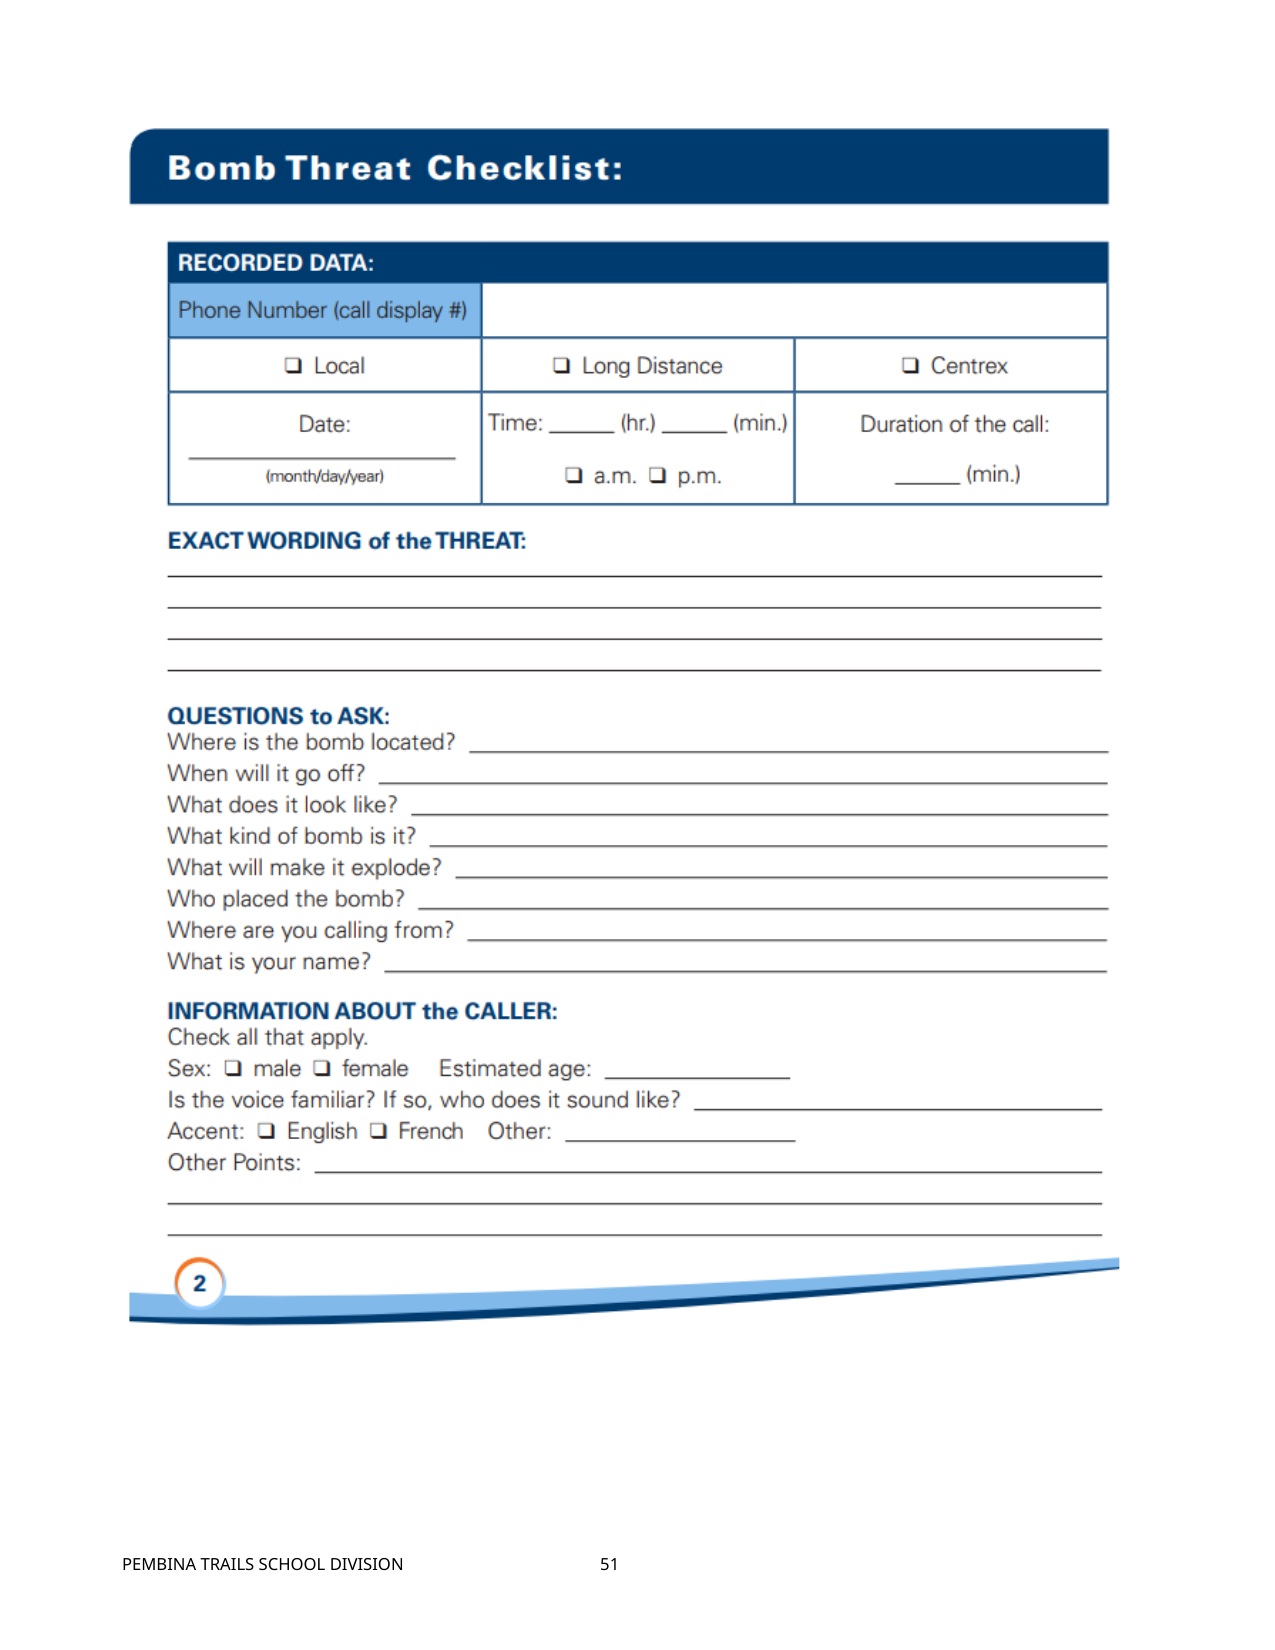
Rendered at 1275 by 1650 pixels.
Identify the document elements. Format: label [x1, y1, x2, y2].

picture [121, 120, 1120, 1335]
